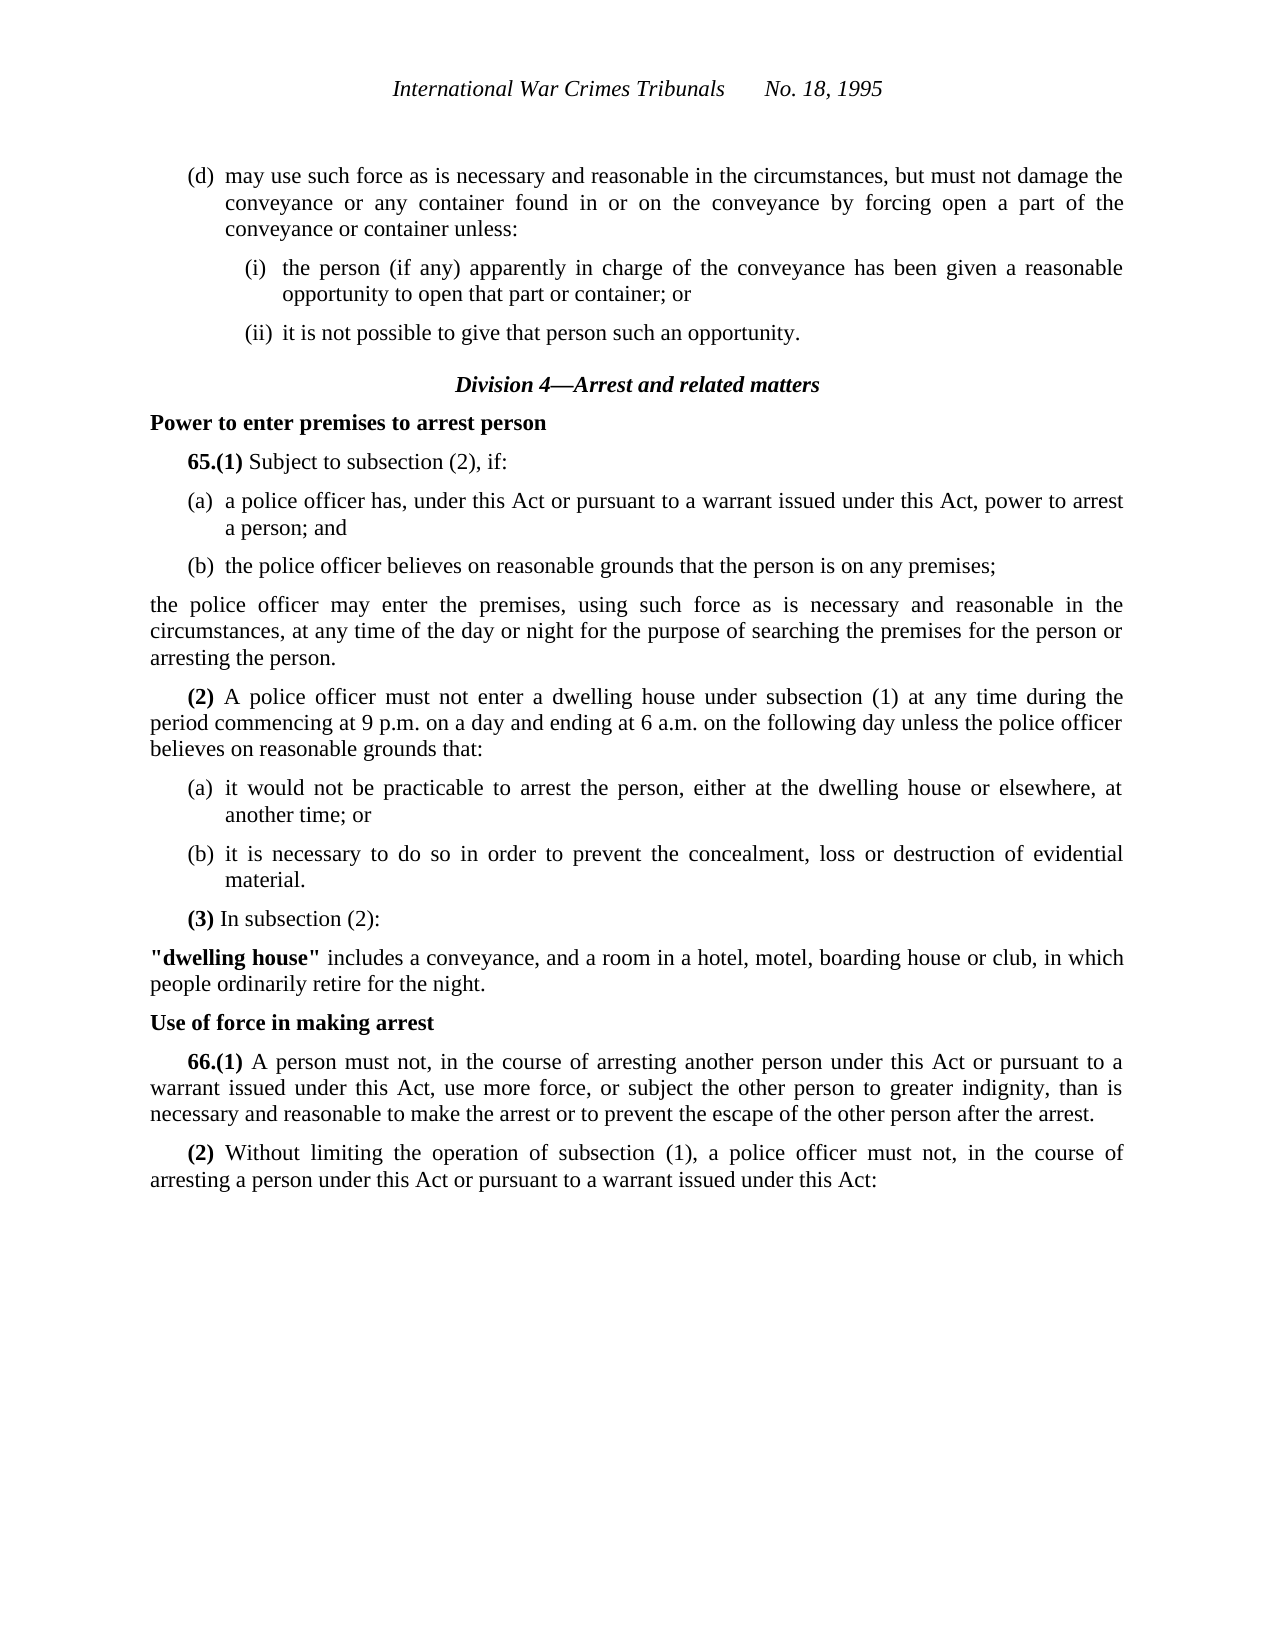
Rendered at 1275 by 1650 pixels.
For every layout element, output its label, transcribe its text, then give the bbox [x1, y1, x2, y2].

text (i) the person (if any) apparently in charge of the conveyance has been given a reasonable opportunity to open that part or container; or [244, 254, 1125, 307]
text (2) Without limiting the operation of subsection (1), a police officer must not, in the course of arresting a person under this Act or pursuant to a warrant issued under this Act: [150, 1139, 1125, 1192]
text Use of force in making arrest [150, 1009, 1125, 1035]
text (ii) it is not possible to give that person such an opportunity. [244, 319, 1125, 346]
text 65.(1) Subject to subsection (2), if: [150, 448, 1125, 475]
text (b) it is necessary to do so in order to prevent the concealment, loss or destruction of evidential material. [187, 839, 1125, 892]
text the police officer may enter the premises, using such force as is necessary and reasonable in the circumstances, at any time of the day or night for the purpose of searching the premises for the person or arresting the person. [150, 591, 1125, 670]
text 66.(1) A person must not, in the course of arresting another person under this Act or pursuant to a warrant issued under this Act, use more force, or subject the other person to greater indignity, than is necessary and reasonable to make the arrest or to prevent the escape of the other person after the arrest. [150, 1048, 1125, 1127]
text (3) In subsection (2): [150, 905, 1125, 931]
text (a) it would not be practicable to arrest the person, either at the dwelling house or elsewhere, at another time; or [187, 774, 1125, 827]
text (b) the police officer believes on reasonable grounds that the person is on any premises; [187, 552, 1125, 579]
text (2) A police officer must not enter a dwelling house under subsection (1) at any time during the period commencing at 9 p.m. on a day and ending at 6 a.m. on the following day unless the police officer believes on reasonable grounds that: [150, 683, 1125, 762]
text Division 4—Arrest and related matters [150, 371, 1125, 397]
text (a) a police officer has, under this Act or pursuant to a warrant issued under this Act, power to arrest a person; and [187, 487, 1125, 540]
text (d) may use such force as is necessary and reasonable in the circumstances, but must not damage the conveyance or any container found in or on the conveyance by forcing open a part of the conveyance or container unless: [187, 162, 1125, 242]
text "dwelling house" includes a conveyance, and a room in a hotel, motel, boarding house or club, in which people ordinarily retire for the night. [150, 944, 1125, 996]
text Power to enter premises to arrest person [150, 409, 1125, 436]
